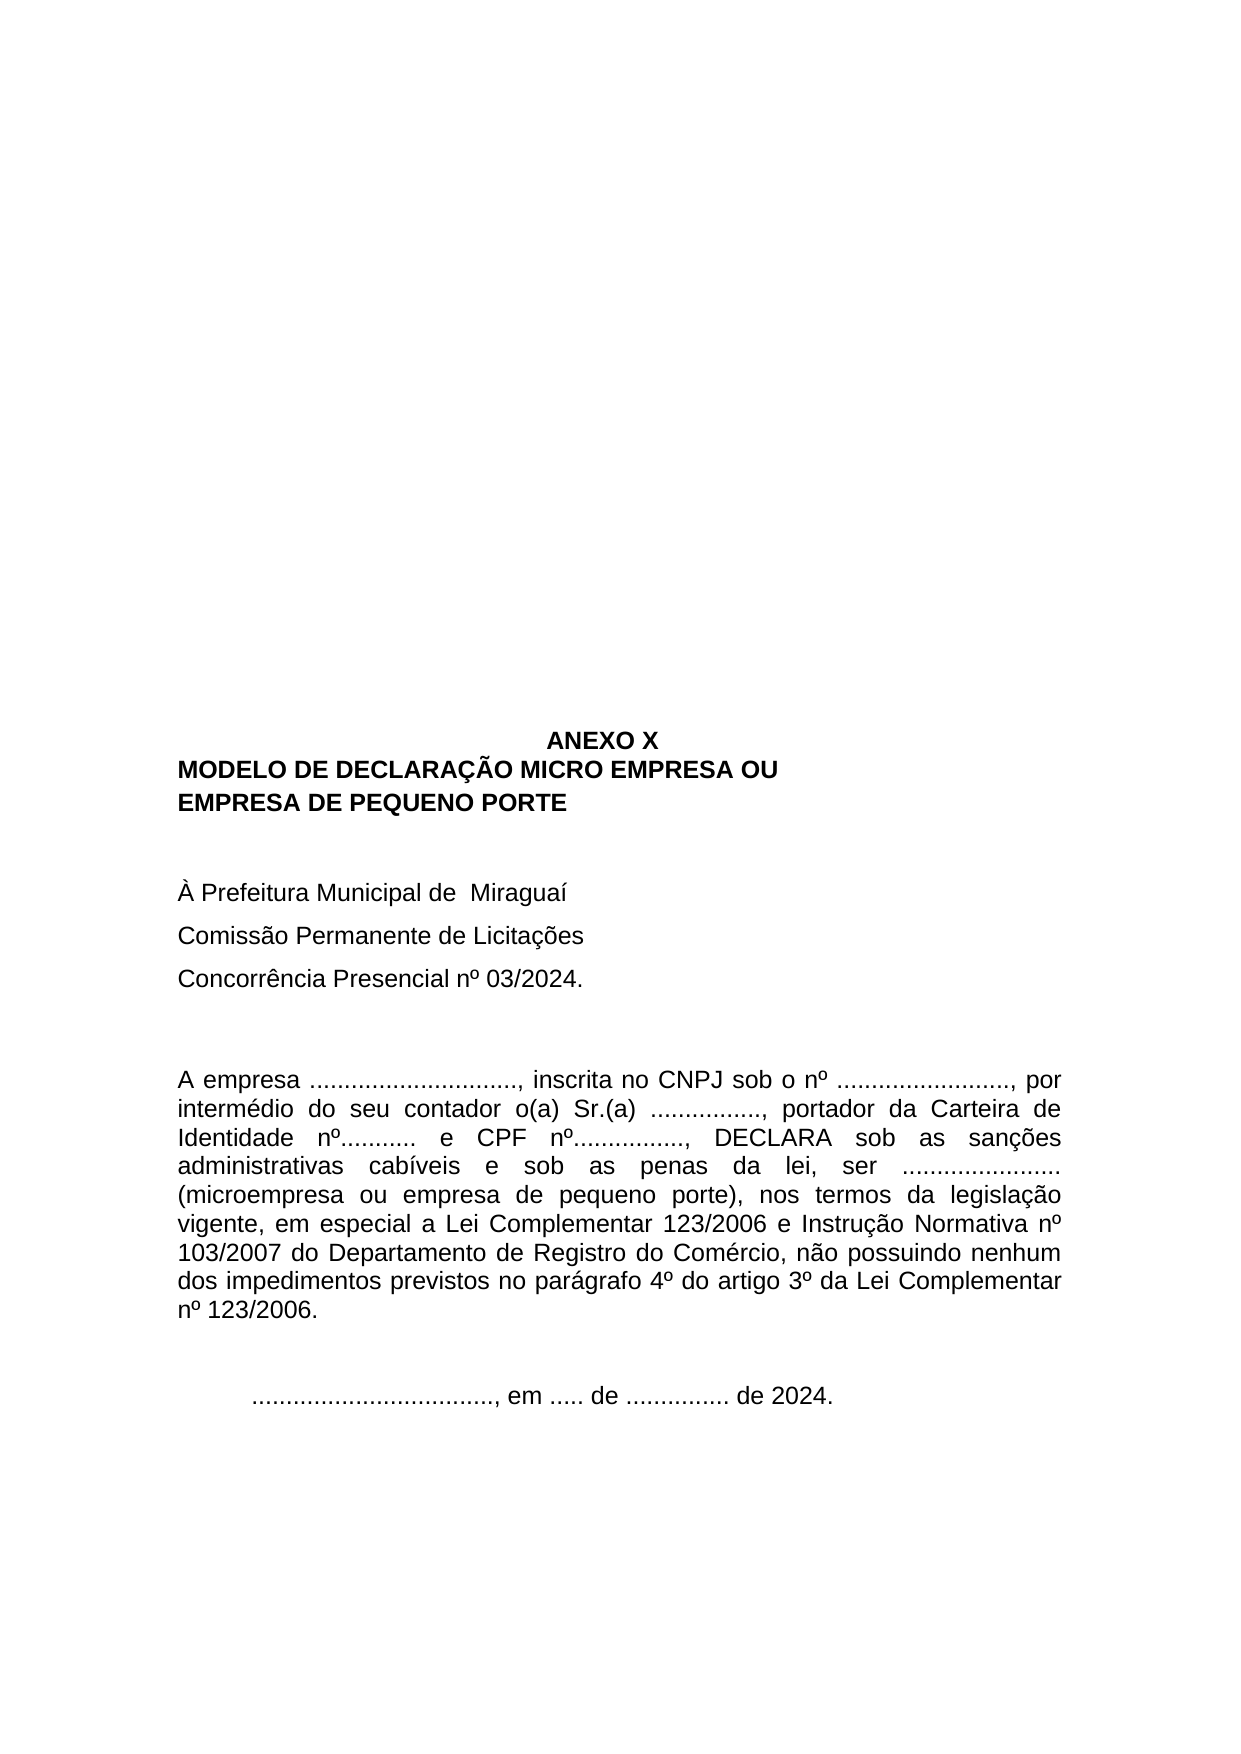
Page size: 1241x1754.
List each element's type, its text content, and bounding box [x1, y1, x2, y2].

text ..................................., em ..... de ............... de 2024. [177, 1381, 1063, 1410]
text MODELO DE DECLARAÇÃO MICRO EMPRESA OU [177, 754, 1063, 783]
text Concorrência Presencial nº 03/2024. [177, 964, 1063, 993]
text À Prefeitura Municipal de Miraguaí [177, 878, 1063, 907]
text Comissão Permanente de Licitações [177, 921, 1063, 950]
text A empresa .............................., inscrita no CNPJ sob o nº ........................., por intermédio do seu contador o(a) Sr.(a) ................, portador da Carteira de Identidade nº........... e CPF nº................, DECLARA sob as sanções administrativas cabíveis e sob as penas da lei, ser ....................... (microempresa ou empresa de pequeno porte), nos termos da legislação vigente, em especial a Lei Complementar 123/2006 e Instrução Normativa nº 103/2007 do Departamento de Registro do Comércio, não possuindo nenhum dos impedimentos previstos no parágrafo 4º do artigo 3º da Lei Complementar nº 123/2006. [177, 1065, 1063, 1324]
text ANEXO X [457, 726, 1063, 754]
text EMPRESA DE PEQUENO PORTE [177, 788, 1063, 816]
